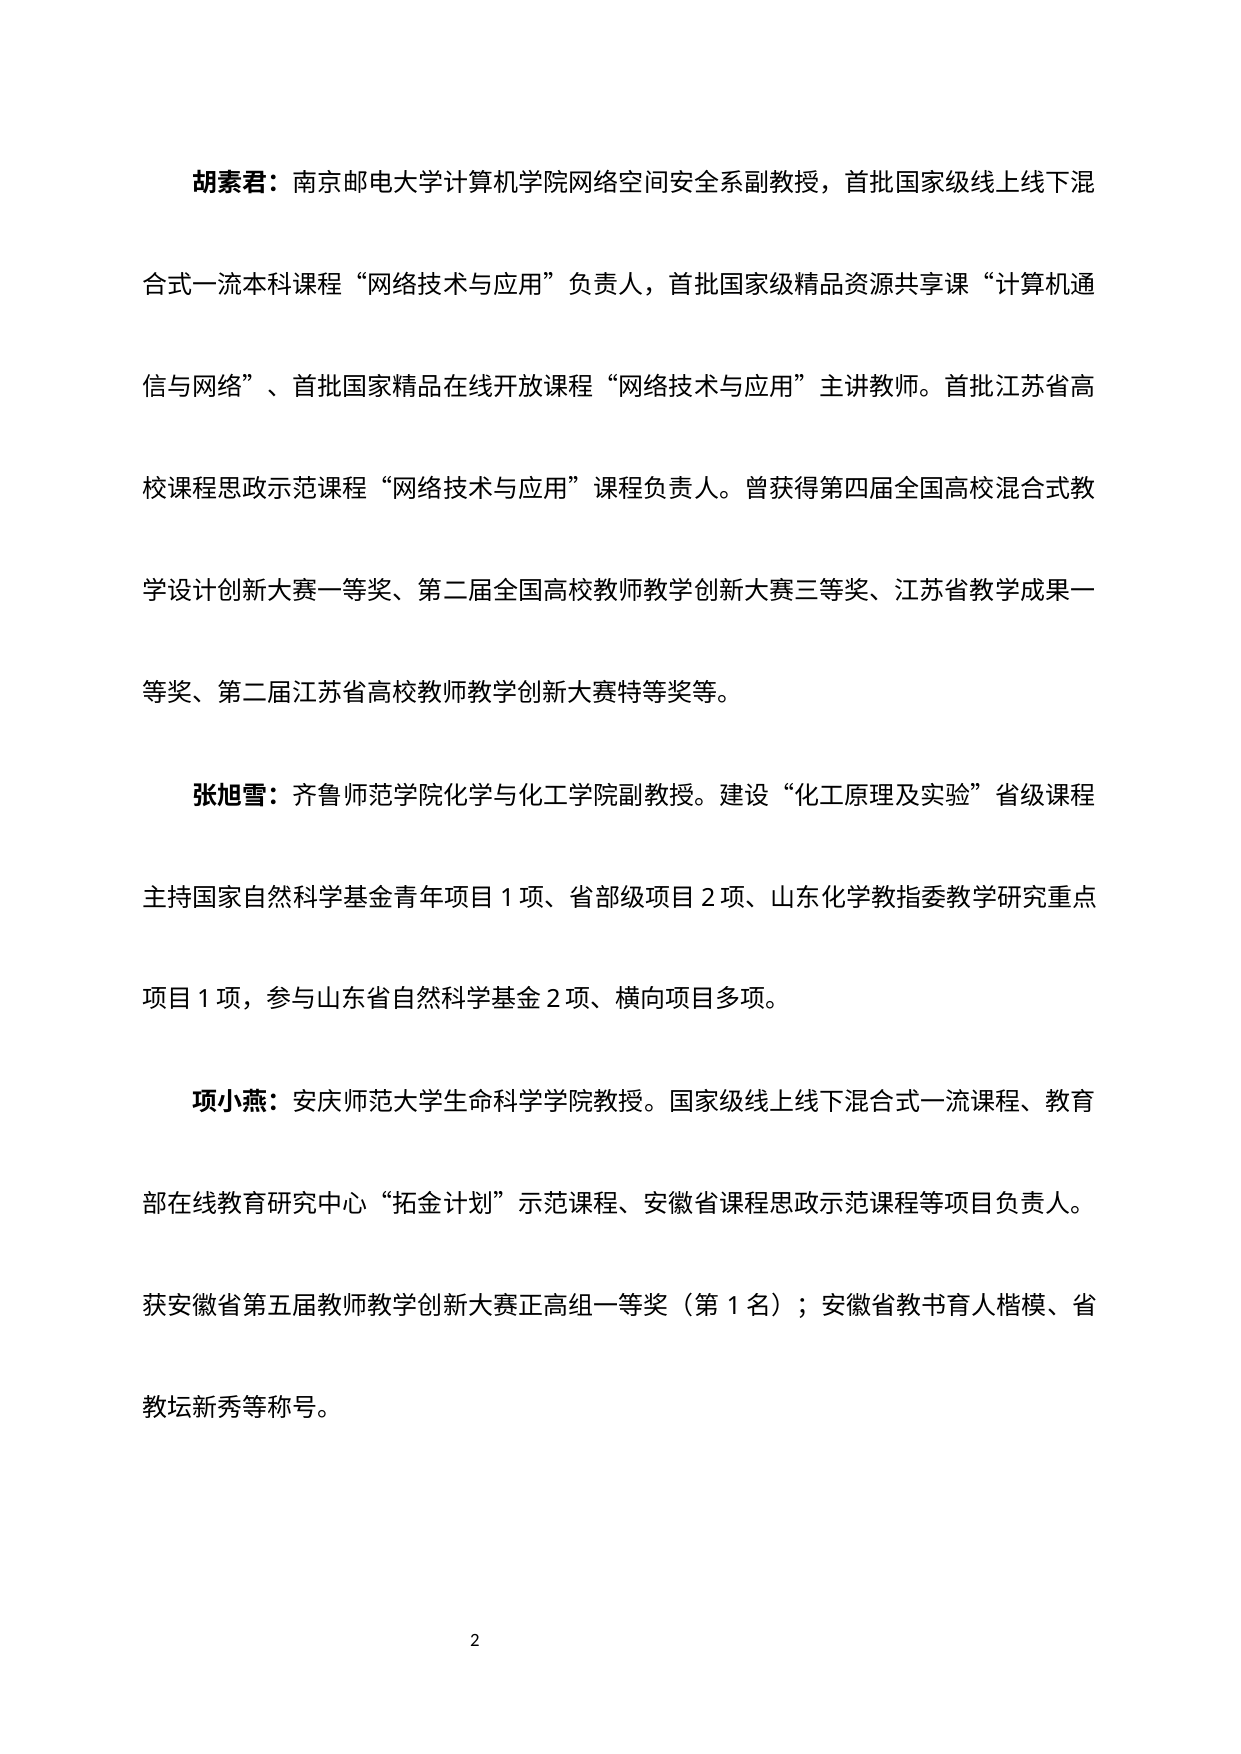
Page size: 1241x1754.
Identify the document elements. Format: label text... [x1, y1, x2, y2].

text 张旭雪：齐鲁师范学院化学与化工学院副教授。建设“化工原理及实验”省级课程。主持国家自然科学基金青年项目1项、省部级项目2项、山东化学教指委教学研究重点项目1项，参与山东省自然科学基金2项、横向项目多项。 [142, 759, 1098, 1031]
text 胡素君：南京邮电大学计算机学院网络空间安全系副教授，首批国家级线上线下混合式一流本科课程“网络技术与应用”负责人，首批国家级精品资源共享课“计算机通信与网络”、首批国家精品在线开放课程“网络技术与应用”主讲教师。首批江苏省高校课程思政示范课程“网络技术与应用”课程负责人。曾获得第四届全国高校混合式教学设计创新大赛一等奖、第二届全国高校教师教学创新大赛三等奖、江苏省教学成果一等奖、第二届江苏省高校教师教学创新大赛特等奖等。 [142, 147, 1098, 724]
text 项小燕：安庆师范大学生命科学学院教授。国家级线上线下混合式一流课程、教育部在线教育研究中心“拓金计划”示范课程、安徽省课程思政示范课程等项目负责人。获安徽省第五届教师教学创新大赛正高组一等奖（第1名）；安徽省教书育人楷模、省教坛新秀等称号。 [142, 1066, 1098, 1439]
